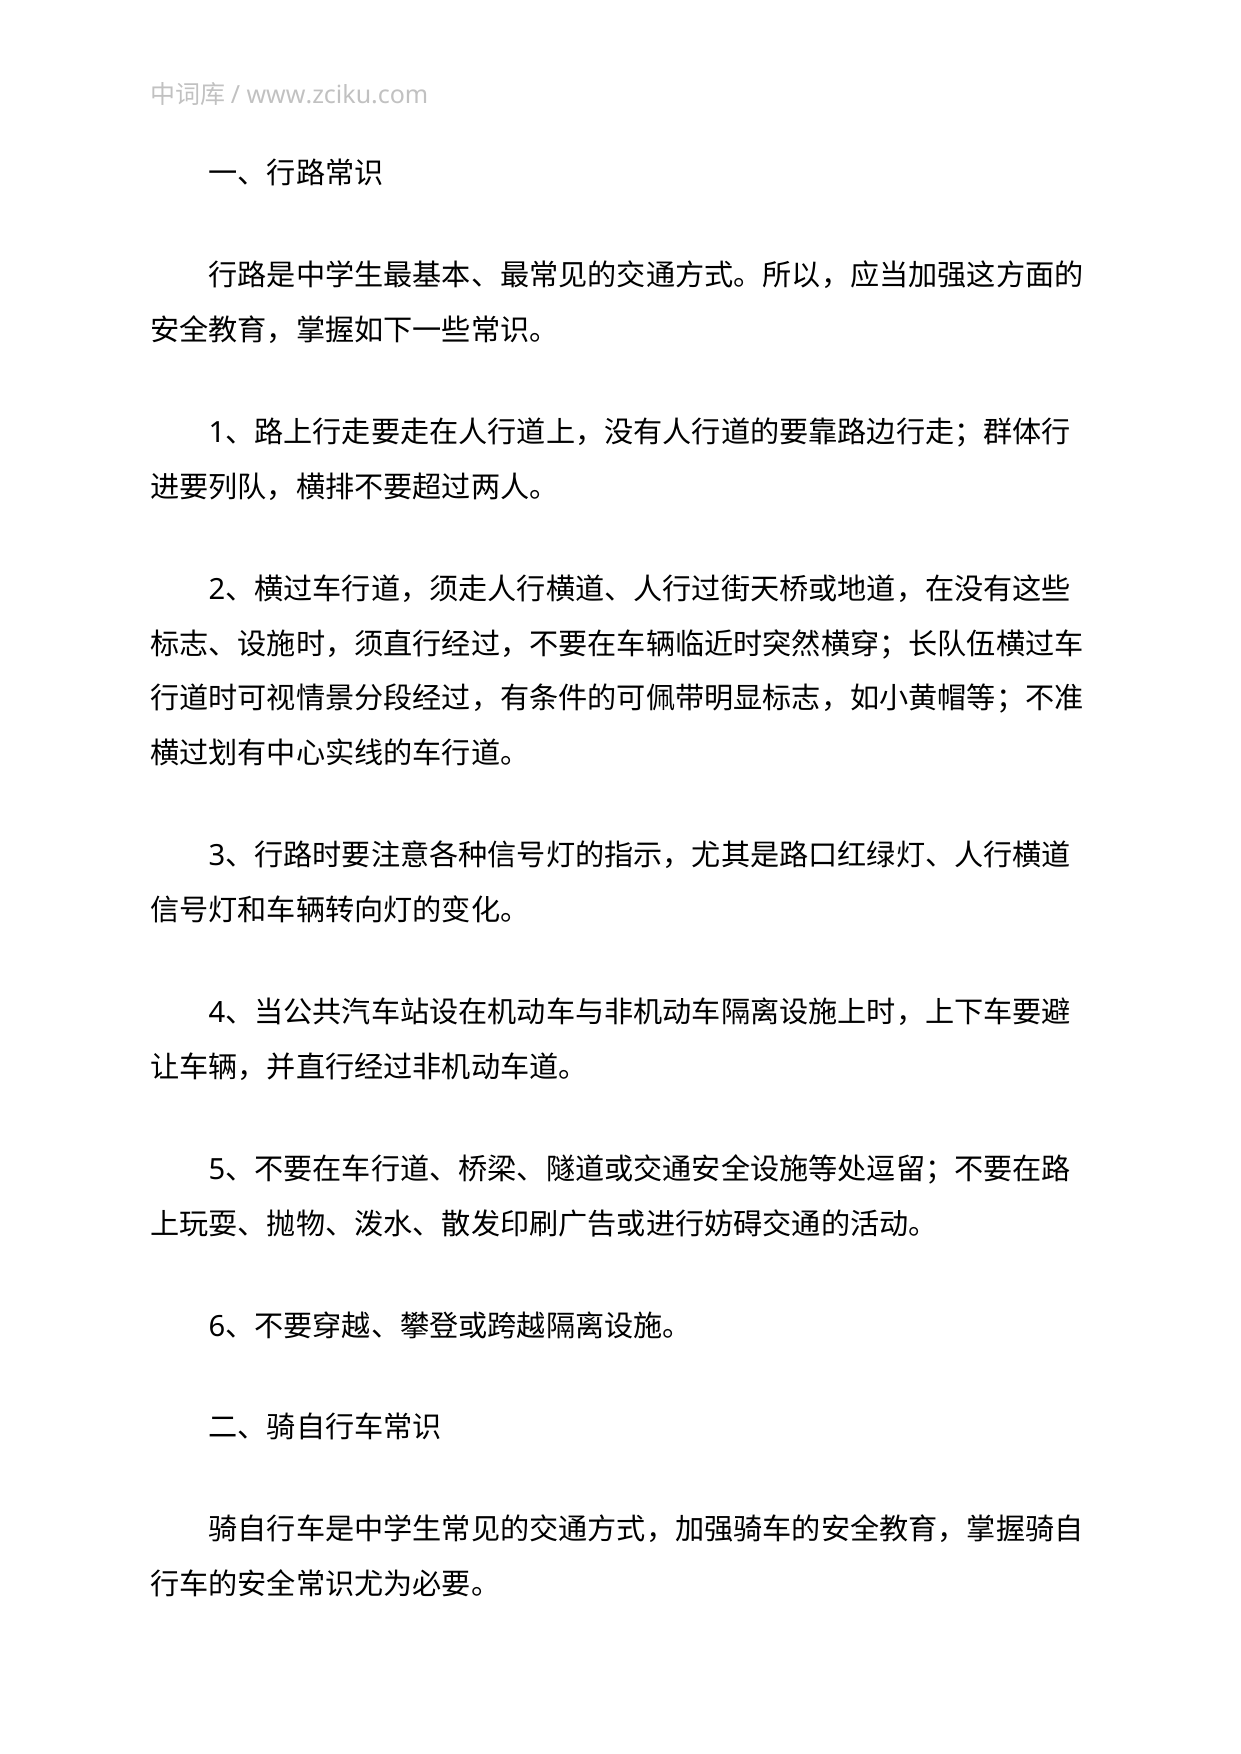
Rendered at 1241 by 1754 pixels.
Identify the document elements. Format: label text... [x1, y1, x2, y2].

text 一、行路常识 [150, 150, 1090, 192]
text 2、横过车行道，须走人行横道、人行过街天桥或地道，在没有这些标志、设施时，须直行经过，不要在车辆临近时突然横穿；长队伍横过车行道时可视情景分段经过，有条件的可佩带明显标志，如小黄帽等；不准横过划有中心实线的车行道。 [150, 565, 1090, 772]
text 二、骑自行车常识 [150, 1404, 1090, 1446]
text 6、不要穿越、攀登或跨越隔离设施。 [150, 1302, 1090, 1344]
text 1、路上行走要走在人行道上，没有人行道的要靠路边行走；群体行进要列队，横排不要超过两人。 [150, 408, 1090, 506]
text 4、当公共汽车站设在机动车与非机动车隔离设施上时，上下车要避让车辆，并直行经过非机动车道。 [150, 988, 1090, 1086]
text 行路是中学生最基本、最常见的交通方式。所以，应当加强这方面的安全教育，掌握如下一些常识。 [150, 252, 1090, 349]
text 5、不要在车行道、桥梁、隧道或交通安全设施等处逗留；不要在路上玩耍、抛物、泼水、散发印刷广告或进行妨碍交通的活动。 [150, 1145, 1090, 1243]
text 骑自行车是中学生常见的交通方式，加强骑车的安全教育，掌握骑自行车的安全常识尤为必要。 [150, 1506, 1090, 1603]
text 3、行路时要注意各种信号灯的指示，尤其是路口红绿灯、人行横道信号灯和车辆转向灯的变化。 [150, 832, 1090, 929]
